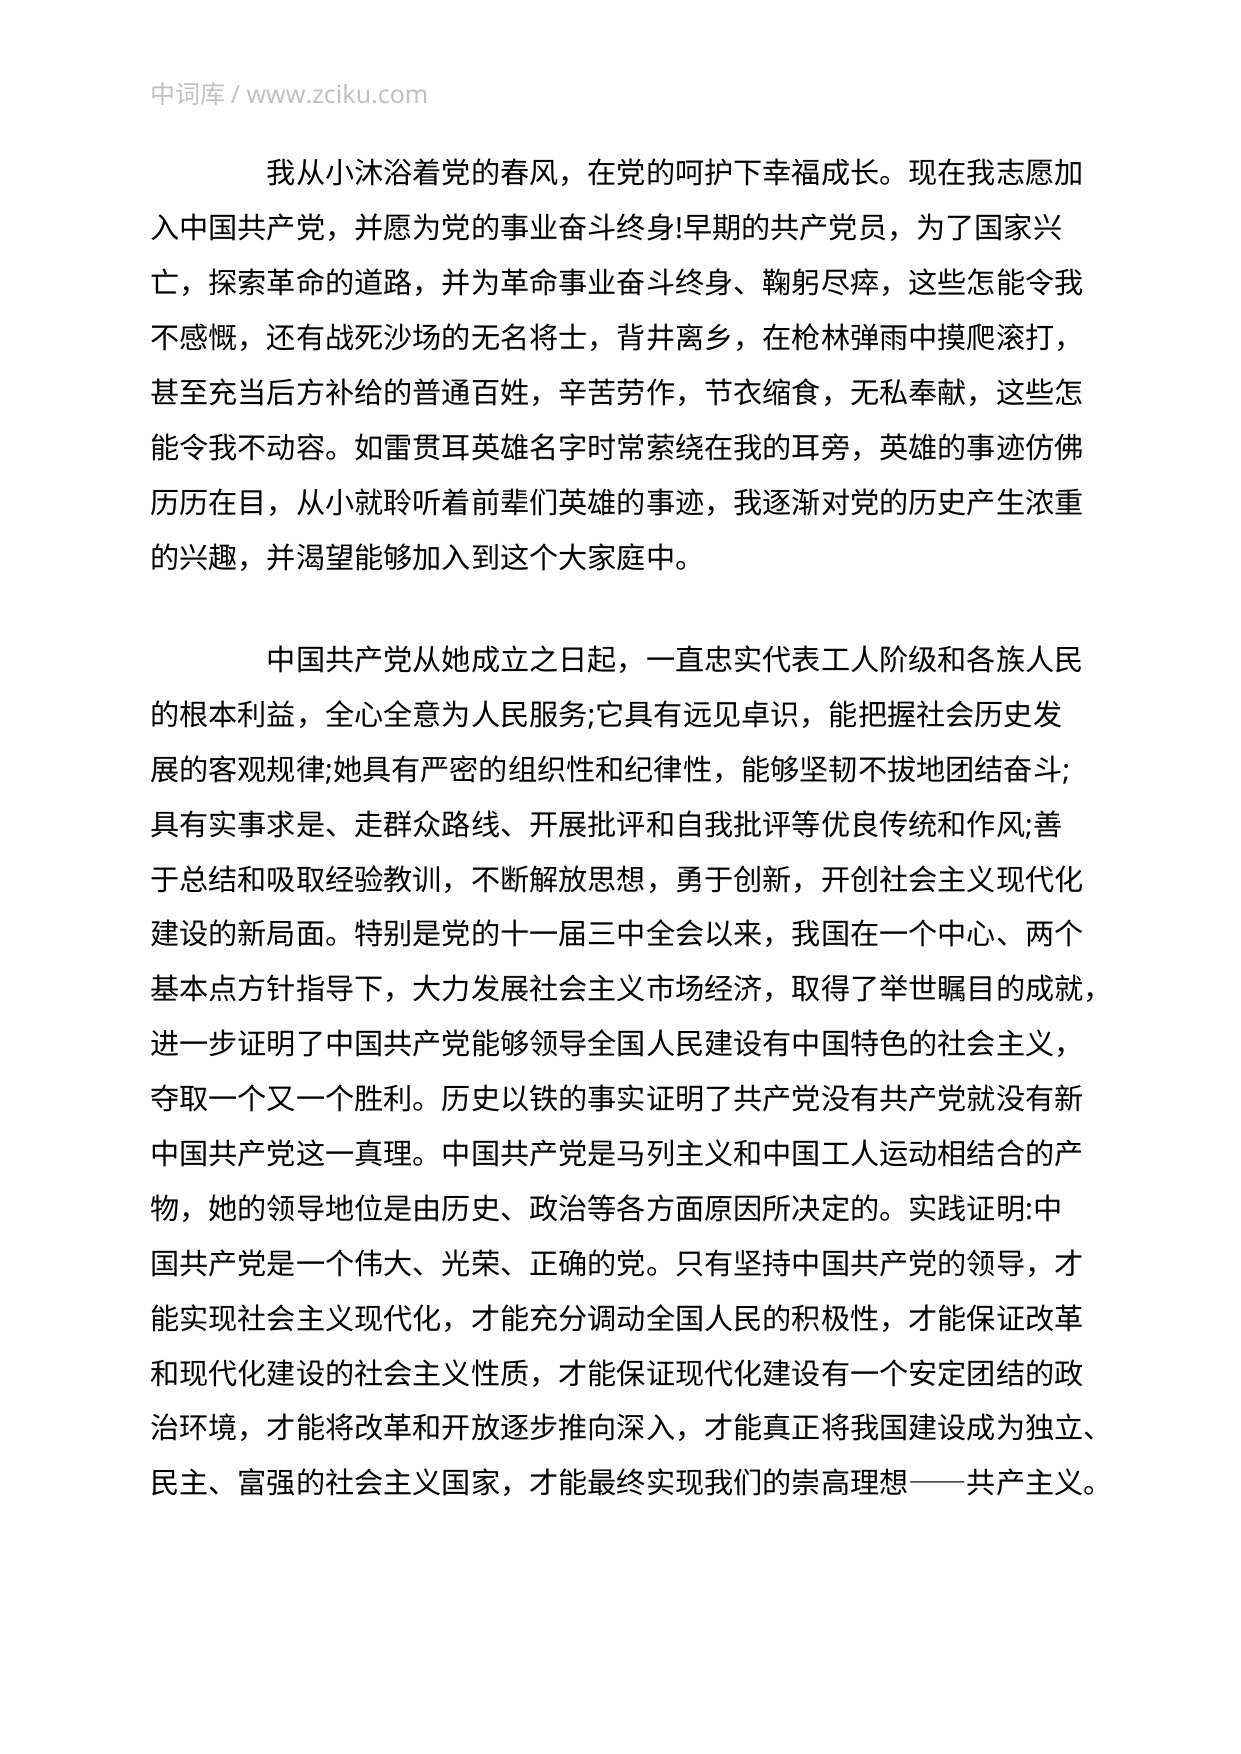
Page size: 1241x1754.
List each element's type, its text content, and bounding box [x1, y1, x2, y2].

text 我从小沐浴着党的春风，在党的呵护下幸福成长。现在我志愿加入中国共产党，并愿为党的事业奋斗终身!早期的共产党员，为了国家兴亡，探索革命的道路，并为革命事业奋斗终身、鞠躬尽瘁，这些怎能令我不感慨，还有战死沙场的无名将士，背井离乡，在枪林弹雨中摸爬滚打，甚至充当后方补给的普通百姓，辛苦劳作，节衣缩食，无私奉献，这些怎能令我不动容。如雷贯耳英雄名字时常萦绕在我的耳旁，英雄的事迹仿佛历历在目，从小就聆听着前辈们英雄的事迹，我逐渐对党的历史产生浓重的兴趣，并渴望能够加入到这个大家庭中。 [150, 150, 1090, 577]
text 中国共产党从她成立之日起，一直忠实代表工人阶级和各族人民的根本利益，全心全意为人民服务;它具有远见卓识，能把握社会历史发展的客观规律;她具有严密的组织性和纪律性，能够坚韧不拔地团结奋斗;具有实事求是、走群众路线、开展批评和自我批评等优良传统和作风;善于总结和吸取经验教训，不断解放思想，勇于创新，开创社会主义现代化建设的新局面。特别是党的十一届三中全会以来，我国在一个中心、两个基本点方针指导下，大力发展社会主义市场经济，取得了举世瞩目的成就，进一步证明了中国共产党能够领导全国人民建设有中国特色的社会主义，夺取一个又一个胜利。历史以铁的事实证明了共产党没有共产党就没有新中国共产党这一真理。中国共产党是马列主义和中国工人运动相结合的产物，她的领导地位是由历史、政治等各方面原因所决定的。实践证明:中国共产党是一个伟大、光荣、正确的党。只有坚持中国共产党的领导，才能实现社会主义现代化，才能充分调动全国人民的积极性，才能保证改革和现代化建设的社会主义性质，才能保证现代化建设有一个安定团结的政治环境，才能将改革和开放逐步推向深入，才能真正将我国建设成为独立、民主、富强的社会主义国家，才能最终实现我们的崇高理想——共产主义。 [150, 636, 1090, 1502]
